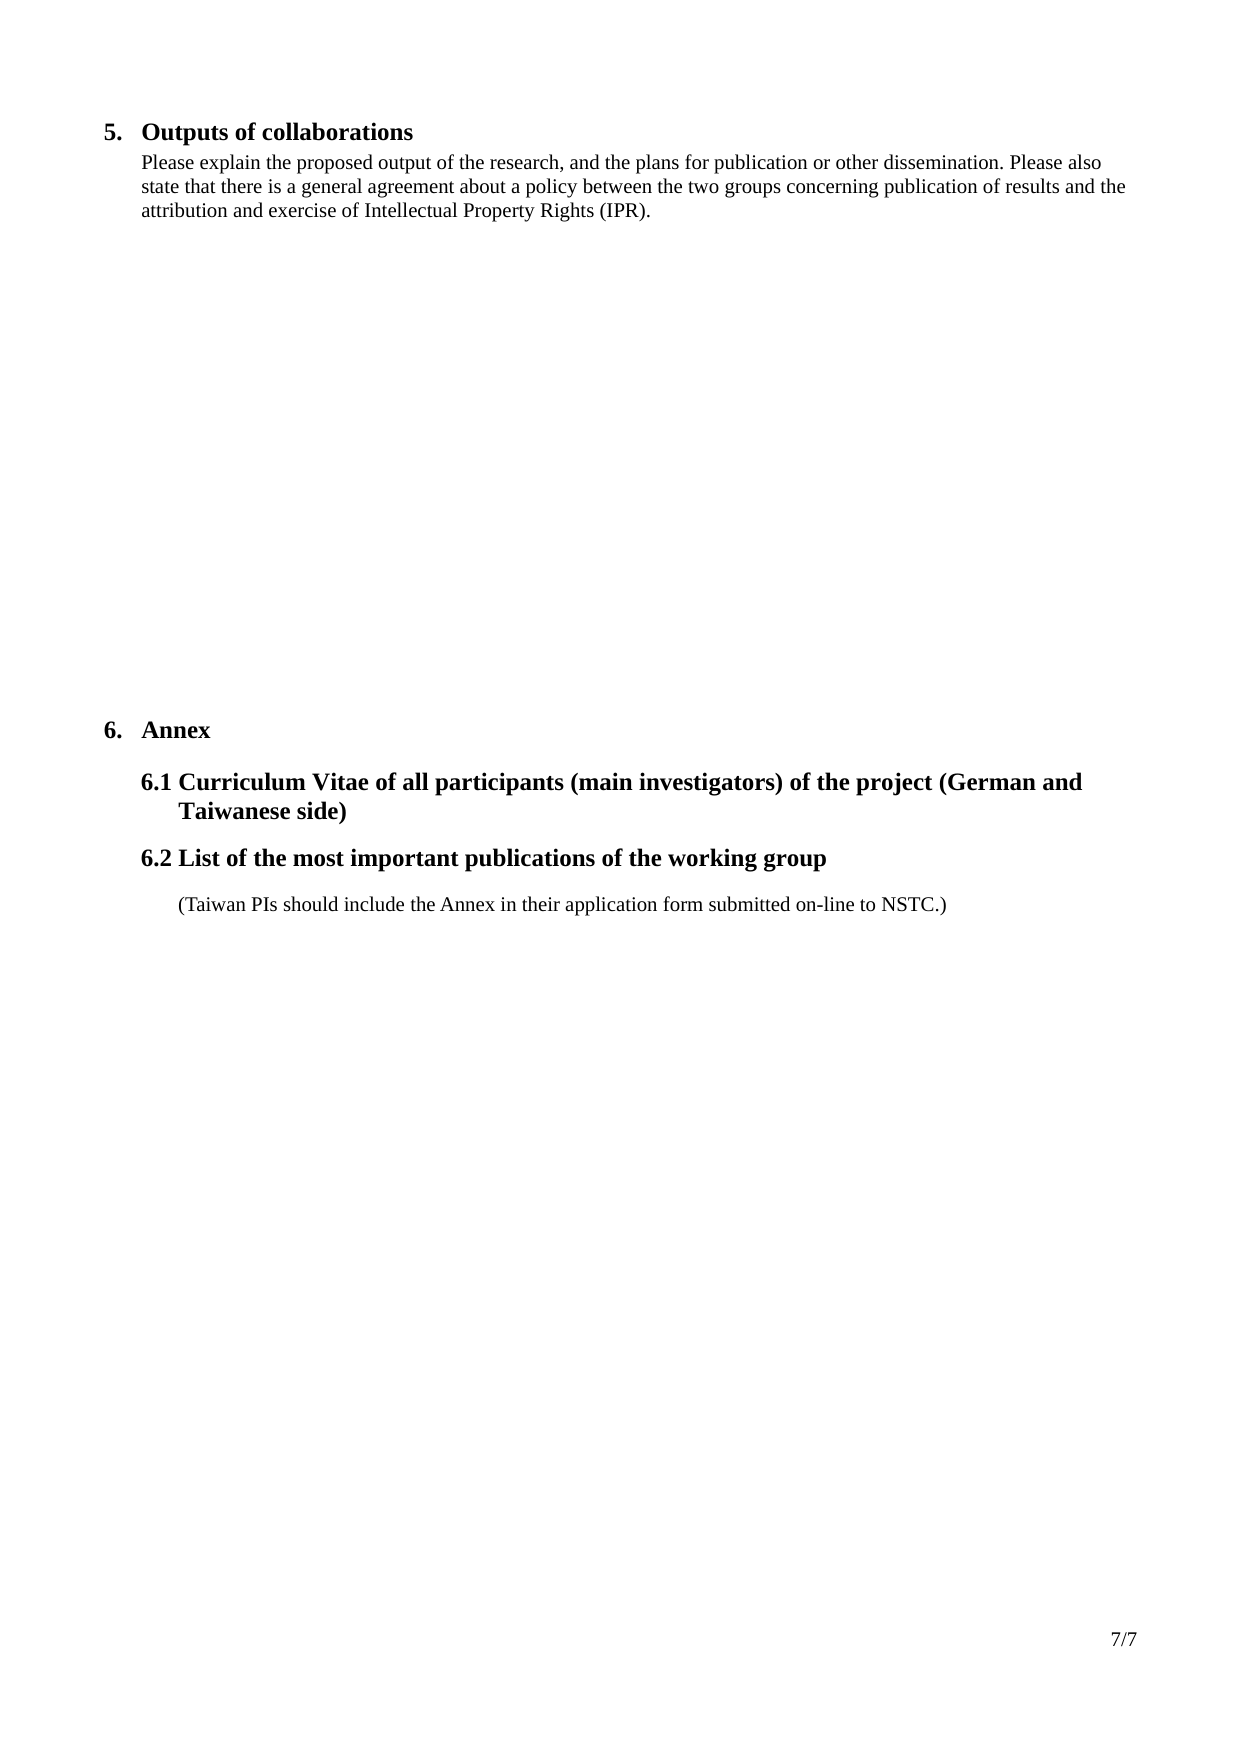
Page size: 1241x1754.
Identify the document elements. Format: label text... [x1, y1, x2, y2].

list Curriculum Vitae of all participants (main investigators) of the project (German and Taiwanese side) [141, 767, 1137, 825]
text (Taiwan PIs should include the Annex in their application form submitted on-line to NSTC.) [157, 891, 1137, 916]
text Please explain the proposed output of the research, and the plans for publication or other dissemination. Please also state that there is a general agreement about a policy between the two groups concerning publication of results and the attribution and exercise of Intellectual Property Rights (IPR). [141, 150, 1137, 222]
list List of the most important publications of the working group [141, 843, 1137, 872]
title Annex [103, 711, 1137, 748]
title Outputs of collaborations [103, 113, 1137, 150]
